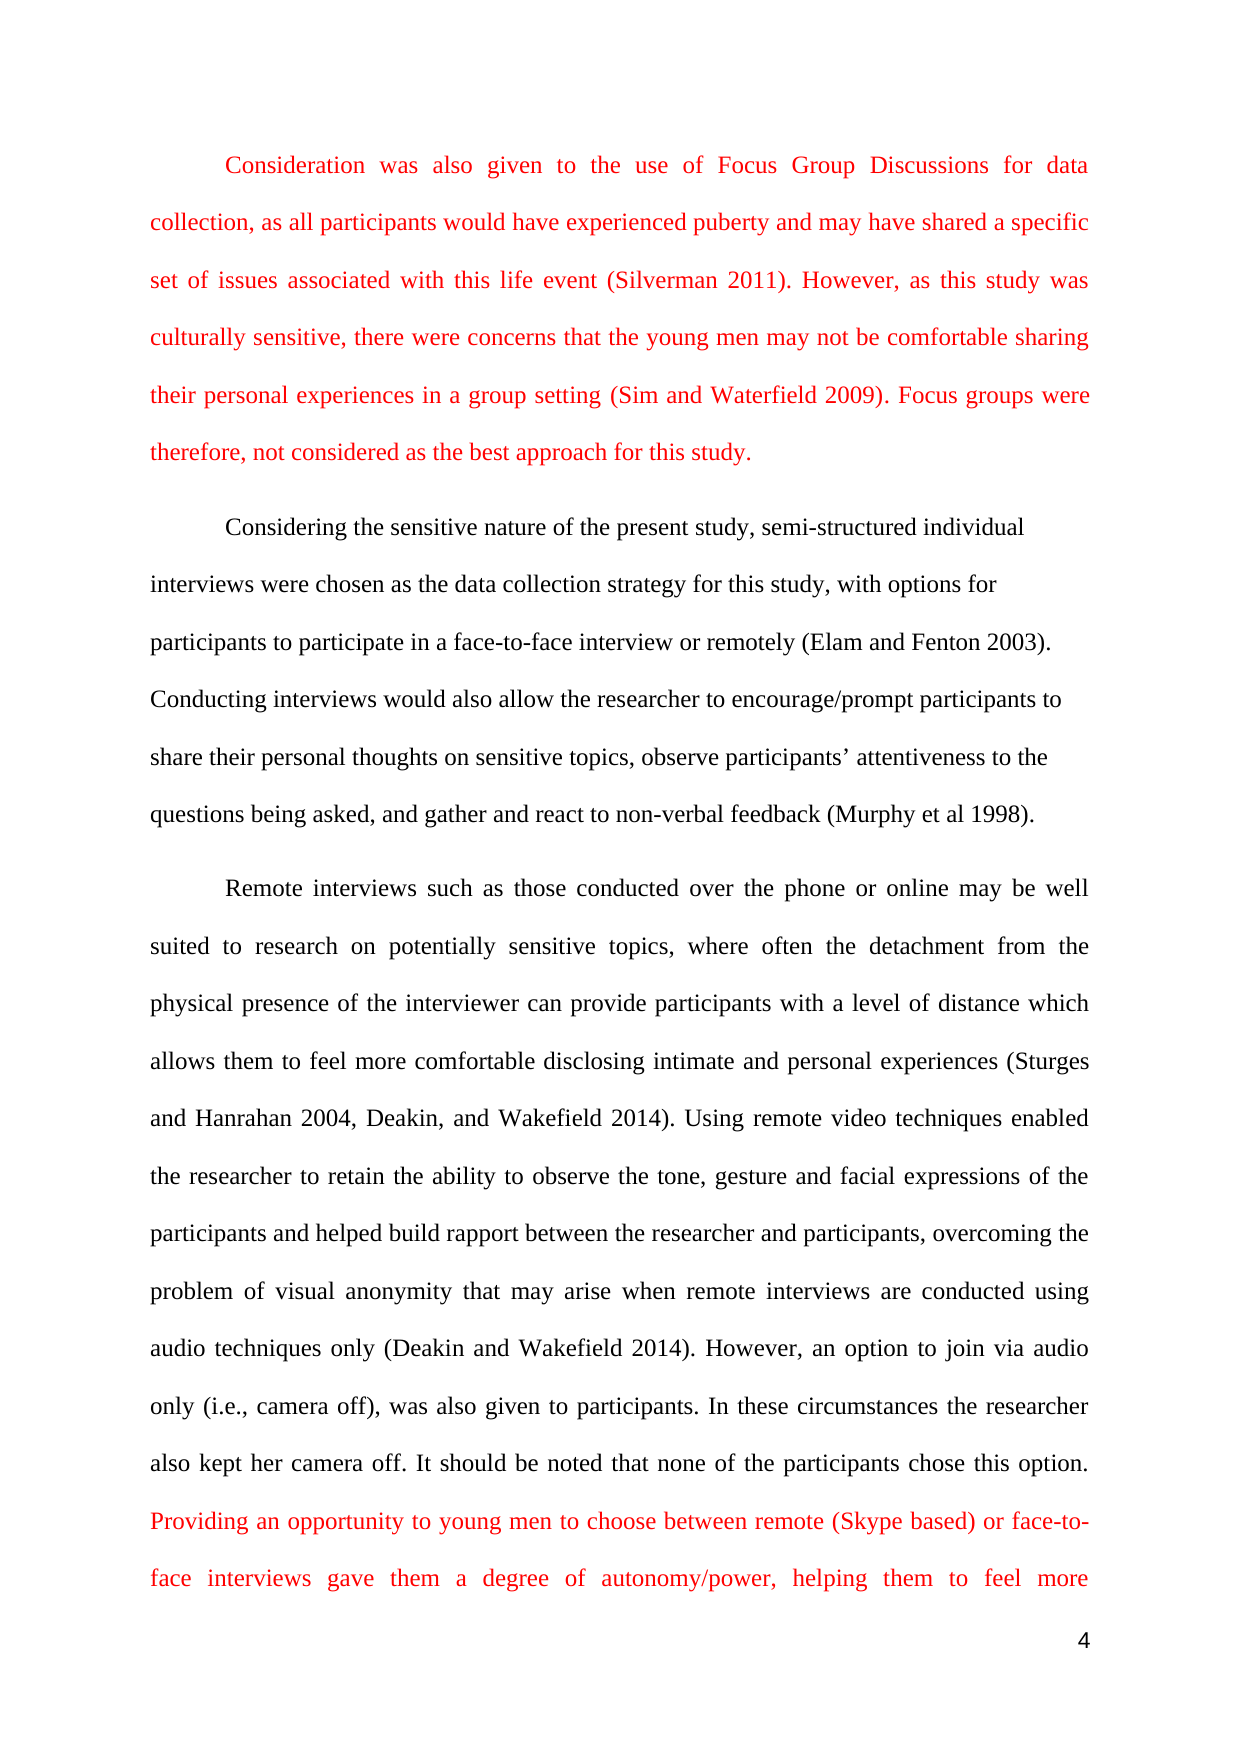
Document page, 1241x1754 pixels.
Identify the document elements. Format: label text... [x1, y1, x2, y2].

text Considering the sensitive nature of the present study, semi-structured individual interviews were chosen as the data collection strategy for this study, with options for participants to participate in a face-to-face interview or remotely (Elam and Fenton 2003). Conducting interviews would also allow the researcher to encourage/prompt participants to share their personal thoughts on sensitive topics, observe participants’ attentiveness to the questions being asked, and gather and react to non-verbal feedback (Murphy et al 1998). [150, 512, 1090, 828]
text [150, 873, 1090, 1592]
text Consideration was also given to the use of Focus Group Discussions for data collection, as all participants would have experienced puberty and may have shared a specific set of issues associated with this life event (Silverman 2011). However, as this study was culturally sensitive, there were concerns that the young men may not be comfortable sharing their personal experiences in a group setting (Sim and Waterfield 2009). Focus groups were therefore, not considered as the best approach for this study. [150, 150, 1090, 466]
